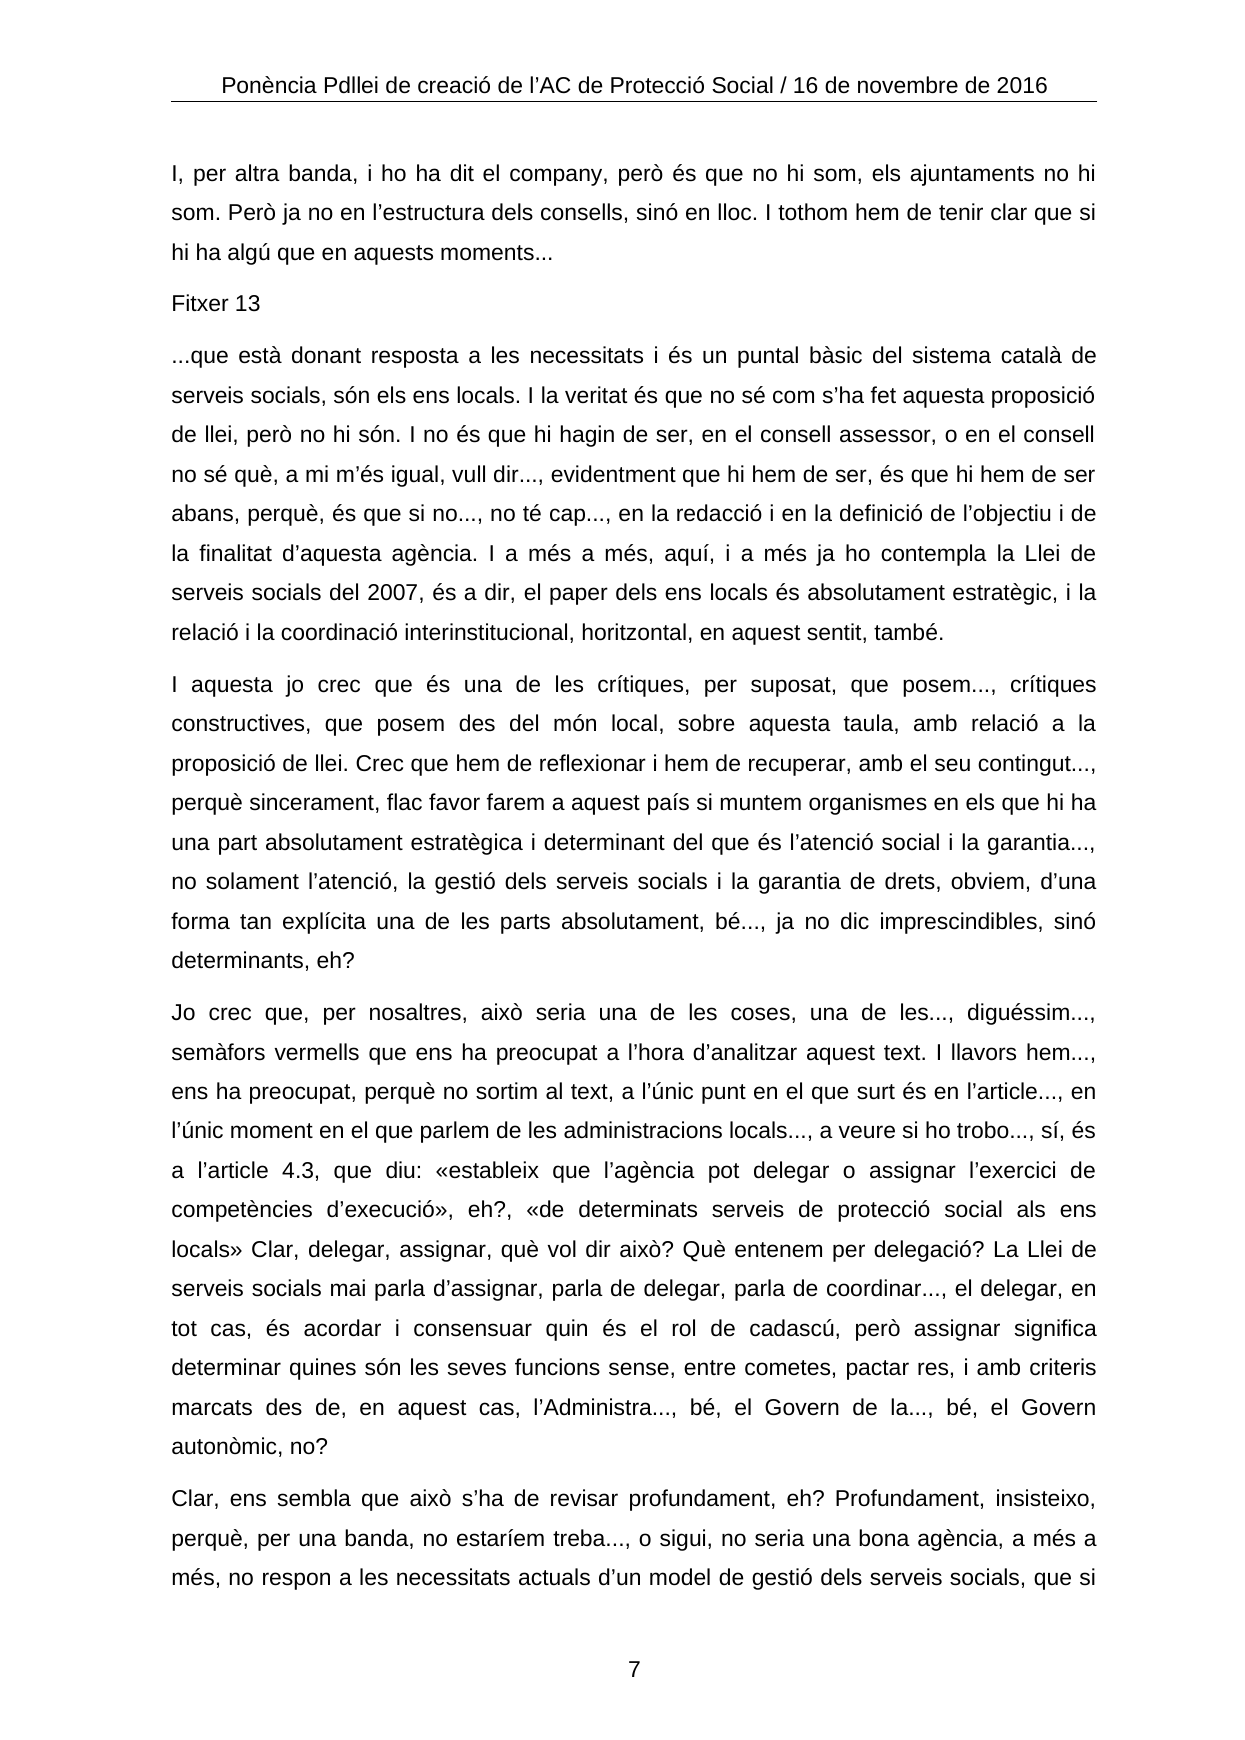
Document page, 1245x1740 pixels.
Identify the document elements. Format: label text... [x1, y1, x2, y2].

text I aquesta jo crec que és una de les crítiques, per suposat, que posem..., crítiques constructives, que posem des del món local, sobre aquesta taula, amb relació a la proposició de llei. Crec que hem de reflexionar i hem de recuperar, amb el seu contingut..., perquè sincerament, flac favor farem a aquest país si muntem organismes en els que hi ha una part absolutament estratègica i determinant del que és l’atenció social i la garantia..., no solament l’atenció, la gestió dels serveis socials i la garantia de drets, obviem, d’una forma tan explícita una de les parts absolutament, bé..., ja no dic imprescindibles, sinó determinants, eh? [171, 671, 1097, 973]
text ...que està donant resposta a les necessitats i és un puntal bàsic del sistema català de serveis socials, són els ens locals. I la veritat és que no sé com s’ha fet aquesta proposició de llei, però no hi són. I no és que hi hagin de ser, en el consell assessor, o en el consell no sé què, a mi m’és igual, vull dir..., evidentment que hi hem de ser, és que hi hem de ser abans, perquè, és que si no..., no té cap..., en la redacció i en la definició de l’objectiu i de la finalitat d’aquesta agència. I a més a més, aquí, i a més ja ho contempla la Llei de serveis socials del 2007, és a dir, el paper dels ens locals és absolutament estratègic, i la relació i la coordinació interinstitucional, horitzontal, en aquest sentit, també. [171, 342, 1097, 645]
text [171, 1485, 1097, 1591]
text Fitxer 13 [171, 290, 1097, 317]
text I, per altra banda, i ho ha dit el company, però és que no hi som, els ajuntaments no hi som. Però ja no en l’estructura dels consells, sinó en lloc. I tothom hem de tenir clar que si hi ha algú que en aquests moments... [171, 159, 1097, 265]
text Jo crec que, per nosaltres, això seria una de les coses, una de les..., diguéssim..., semàfors vermells que ens ha preocupat a l’hora d’analitzar aquest text. I llavors hem..., ens ha preocupat, perquè no sortim al text, a l’únic punt en el que surt és en l’article..., en l’únic moment en el que parlem de les administracions locals..., a veure si ho trobo..., sí, és a l’article 4.3, que diu: «estableix que l’agència pot delegar o assignar l’exercici de competències d’execució», eh?, «de determinats serveis de protecció social als ens locals» Clar, delegar, assignar, què vol dir això? Què entenem per delegació? La Llei de serveis socials mai parla d’assignar, parla de delegar, parla de coordinar..., el delegar, en tot cas, és acordar i consensuar quin és el rol de cadascú, però assignar significa determinar quines són les seves funcions sense, entre cometes, pactar res, i amb criteris marcats des de, en aquest cas, l’Administra..., bé, el Govern de la..., bé, el Govern autonòmic, no? [171, 999, 1097, 1460]
